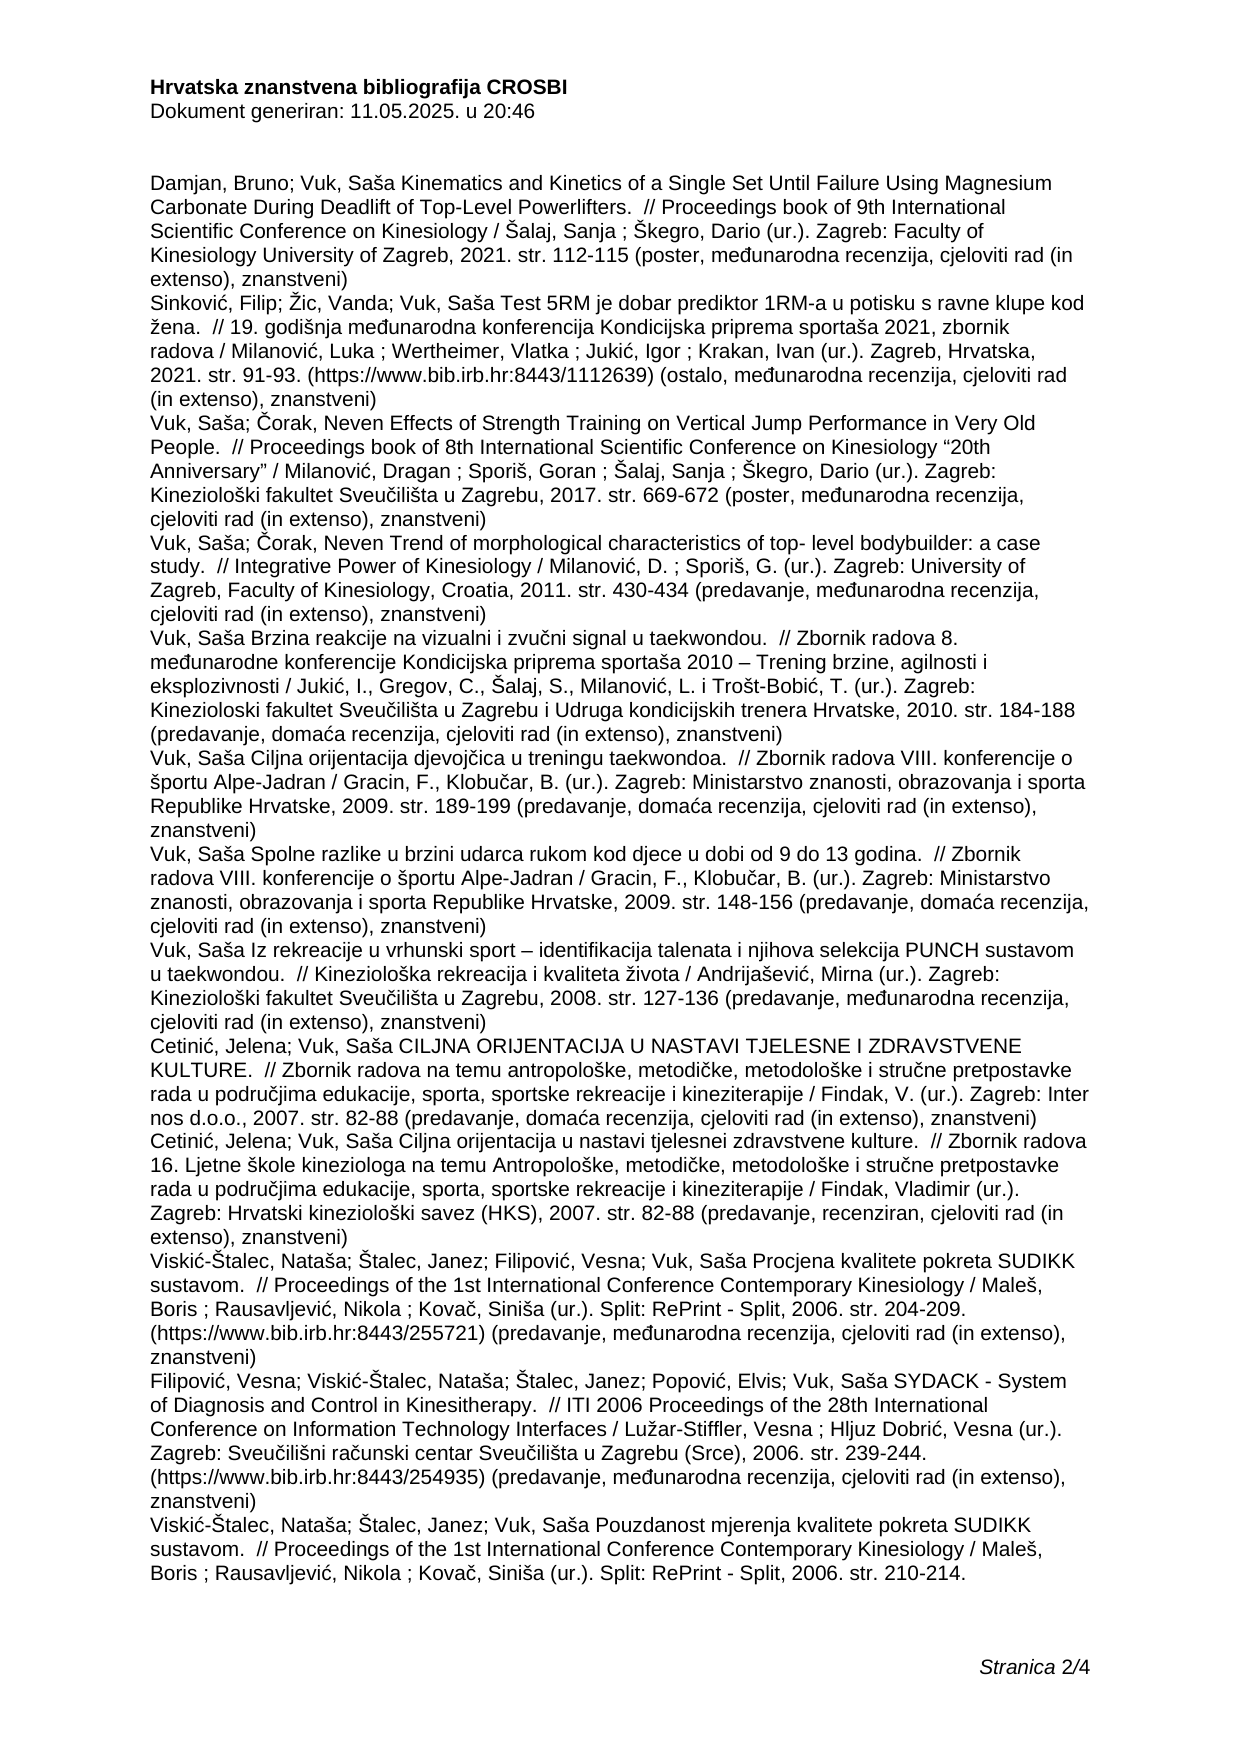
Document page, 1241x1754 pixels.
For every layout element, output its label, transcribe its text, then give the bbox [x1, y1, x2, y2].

text Filipović, Vesna; Viskić-Štalec, Nataša; Štalec, Janez; Popović, Elvis; Vuk, Saša [150, 1369, 1090, 1513]
text Vuk, Saša [150, 842, 1090, 938]
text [150, 1513, 1090, 1584]
text Cetinić, Jelena; Vuk, Saša [150, 1033, 1090, 1129]
text Cetinić, Jelena; Vuk, Saša [150, 1129, 1090, 1249]
text Sinković, Filip; Žic, Vanda; Vuk, Saša [150, 291, 1090, 411]
text Vuk, Saša; Čorak, Neven [150, 411, 1090, 530]
text Viskić-Štalec, Nataša; Štalec, Janez; Filipović, Vesna; Vuk, Saša [150, 1249, 1090, 1369]
text Vuk, Saša [150, 626, 1090, 746]
text Damjan, Bruno; Vuk, Saša [150, 171, 1090, 291]
text Vuk, Saša; Čorak, Neven [150, 530, 1090, 626]
text Vuk, Saša [150, 746, 1090, 842]
text Vuk, Saša [150, 938, 1090, 1033]
